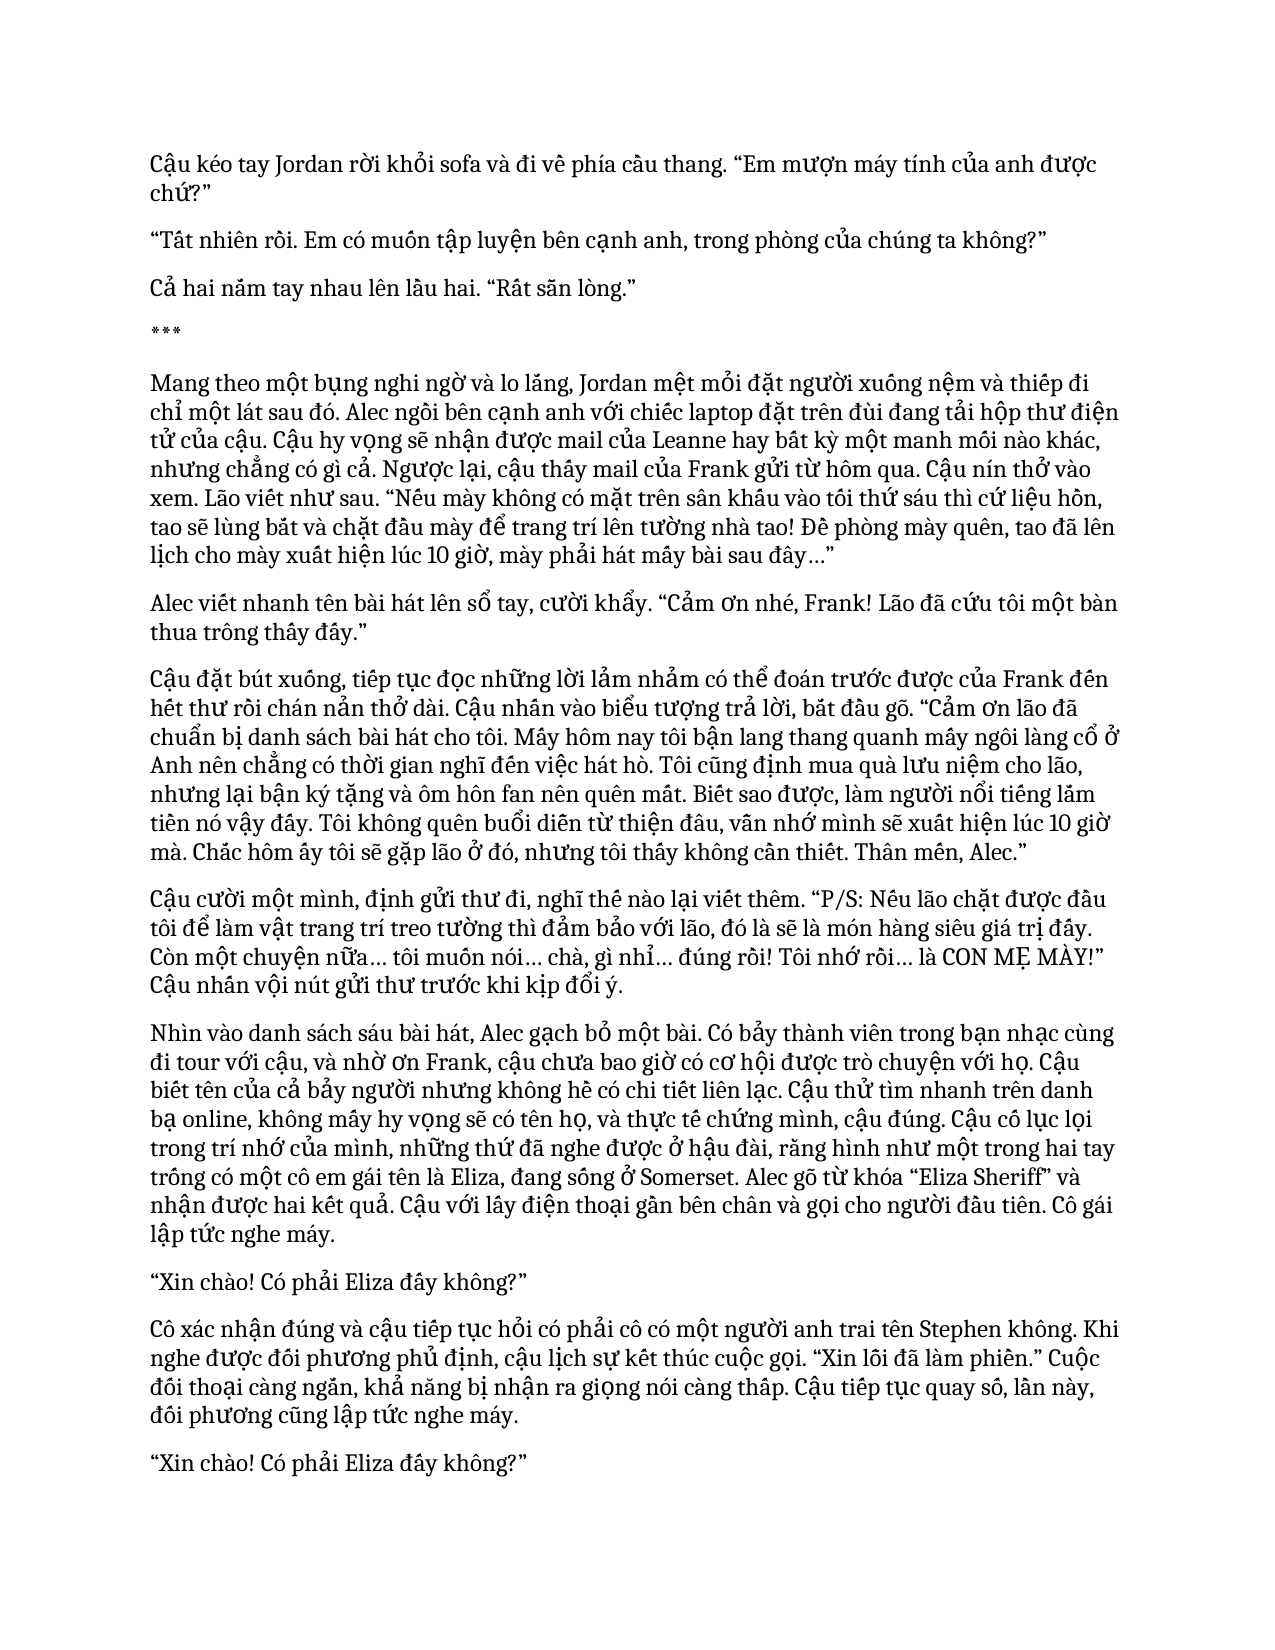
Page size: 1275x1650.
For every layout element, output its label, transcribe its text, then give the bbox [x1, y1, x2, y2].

text “Xin chào! Có phải Eliza đấy không?” [150, 1267, 1125, 1296]
text *** [150, 321, 1125, 350]
text Alec viết nhanh tên bài hát lên sổ tay, cười khẩy. “Cảm ơn nhé, Frank! Lão đã cứu tôi một bàn thua trông thấy đấy.” [150, 589, 1125, 646]
text Cậu cười một mình, định gửi thư đi, nghĩ thế nào lại viết thêm. “P/S: Nếu lão chặt được đầu tôi để làm vật trang trí treo tường thì đảm bảo với lão, đó là sẽ là món hàng siêu giá trị đấy. Còn một chuyện nữa… tôi muốn nói… chà, gì nhỉ… đúng rồi! Tôi nhớ rồi… là CON MẸ MÀY!” Cậu nhấn vội nút gửi thư trước khi kịp đổi ý. [150, 885, 1125, 1000]
text Cậu kéo tay Jordan rời khỏi sofa và đi về phía cầu thang. “Em mượn máy tính của anh được chứ?” [150, 150, 1125, 207]
text Mang theo một bụng nghi ngờ và lo lắng, Jordan mệt mỏi đặt người xuống nệm và thiếp đi chỉ một lát sau đó. Alec ngồi bên cạnh anh với chiếc laptop đặt trên đùi đang tải hộp thư điện tử của cậu. Cậu hy vọng sẽ nhận được mail của Leanne hay bất kỳ một manh mối nào khác, nhưng chẳng có gì cả. Ngược lại, cậu thấy mail của Frank gửi từ hôm qua. Cậu nín thở vào xem. Lão viết như sau. “Nếu mày không có mặt trên sân khấu vào tối thứ sáu thì cứ liệu hồn, tao sẽ lùng bắt và chặt đầu mày để trang trí lên tường nhà tao! Đề phòng mày quên, tao đã lên lịch cho mày xuất hiện lúc 10 giờ, mày phải hát mấy bài sau đây…” [150, 369, 1125, 570]
text Cô xác nhận đúng và cậu tiếp tục hỏi có phải cô có một người anh trai tên Stephen không. Khi nghe được đối phương phủ định, cậu lịch sự kết thúc cuộc gọi. “Xin lỗi đã làm phiền.” Cuộc đối thoại càng ngắn, khả năng bị nhận ra giọng nói càng thấp. Cậu tiếp tục quay số, lần này, đối phương cũng lập tức nghe máy. [150, 1315, 1125, 1430]
text Cả hai nắm tay nhau lên lầu hai. “Rất sẵn lòng.” [150, 274, 1125, 302]
text Nhìn vào danh sách sáu bài hát, Alec gạch bỏ một bài. Có bảy thành viên trong bạn nhạc cùng đi tour với cậu, và nhờ ơn Frank, cậu chưa bao giờ có cơ hội được trò chuyện với họ. Cậu biết tên của cả bảy người nhưng không hề có chi tiết liên lạc. Cậu thử tìm nhanh trên danh bạ online, không mấy hy vọng sẽ có tên họ, và thực tế chứng mình, cậu đúng. Cậu cố lục lọi trong trí nhớ của mình, những thứ đã nghe được ở hậu đài, rằng hình như một trong hai tay trống có một cô em gái tên là Eliza, đang sống ở Somerset. Alec gõ từ khóa “Eliza Sheriff” và nhận được hai kết quả. Cậu với lấy điện thoại gần bên chân và gọi cho người đầu tiên. Cô gái lập tức nghe máy. [150, 1019, 1125, 1249]
text “Tất nhiên rồi. Em có muốn tập luyện bên cạnh anh, trong phòng của chúng ta không?” [150, 226, 1125, 255]
text “Xin chào! Có phải Eliza đấy không?” [150, 1449, 1125, 1477]
text Cậu đặt bút xuống, tiếp tục đọc những lời lảm nhảm có thể đoán trước được của Frank đến hết thư rồi chán nản thở dài. Cậu nhấn vào biểu tượng trả lời, bắt đầu gõ. “Cảm ơn lão đã chuẩn bị danh sách bài hát cho tôi. Mấy hôm nay tôi bận lang thang quanh mấy ngôi làng cổ ở Anh nên chẳng có thời gian nghĩ đến việc hát hò. Tôi cũng định mua quà lưu niệm cho lão, nhưng lại bận ký tặng và ôm hôn fan nên quên mất. Biết sao được, làm người nổi tiếng lắm tiền nó vậy đấy. Tôi không quên buổi diễn từ thiện đâu, vẫn nhớ mình sẽ xuất hiện lúc 10 giờ mà. Chắc hôm ấy tôi sẽ gặp lão ở đó, nhưng tôi thấy không cần thiết. Thân mến, Alec.” [150, 665, 1125, 866]
